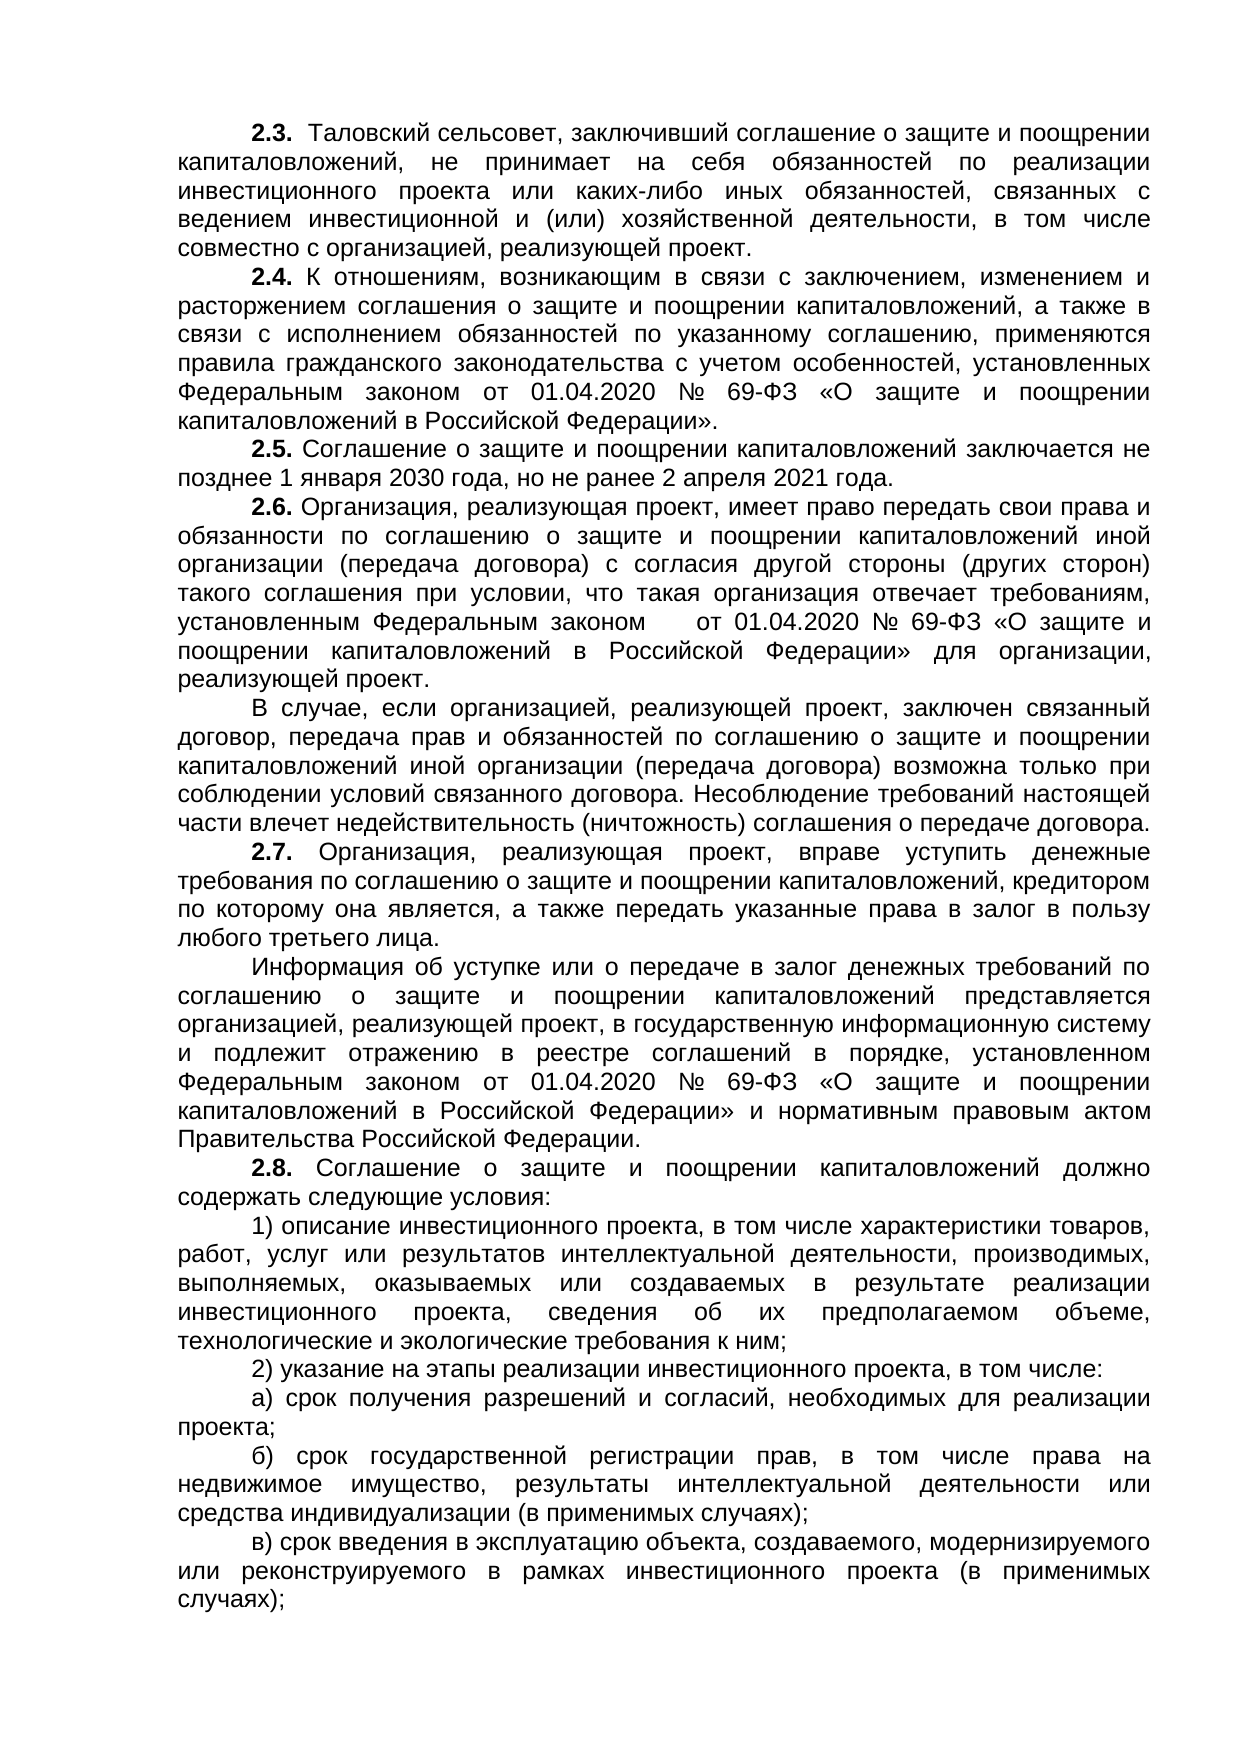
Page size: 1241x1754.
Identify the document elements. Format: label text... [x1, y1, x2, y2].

text 1) описание инвестиционного проекта, в том числе характеристики товаров, работ, услуг или результатов интеллектуальной деятельности, производимых, выполняемых, оказываемых или создаваемых в результате реализации инвестиционного проекта, сведения об их предполагаемом объеме, технологические и экологические требования к ним; [177, 1211, 1152, 1354]
text в) срок введения в эксплуатацию объекта, создаваемого, модернизируемого или реконструируемого в рамках инвестиционного проекта (в применимых случаях); [177, 1527, 1152, 1613]
text 2.5. Соглашение о защите и поощрении капиталовложений заключается не позднее 1 января 2030 года, но не ранее 2 апреля 2021 года. [177, 434, 1152, 492]
text Информация об уступке или о передаче в залог денежных требований по соглашению о защите и поощрении капиталовложений представляется организацией, реализующей проект, в государственную информационную систему и подлежит отражению в реестре соглашений в порядке, установленном Федеральным законом от 01.04.2020 № 69-ФЗ «О защите и поощрении капиталовложений в Российской Федерации» и нормативным правовым актом Правительства Российской Федерации. [177, 952, 1152, 1153]
text 2.7. Организация, реализующая проект, вправе уступить денежные требования по соглашению о защите и поощрении капиталовложений, кредитором по которому она является, а также передать указанные права в залог в пользу любого третьего лица. [177, 837, 1152, 952]
text 2) указание на этапы реализации инвестиционного проекта, в том числе: [177, 1354, 1152, 1383]
text б) срок государственной регистрации прав, в том числе права на недвижимое имущество, результаты интеллектуальной деятельности или средства индивидуализации (в применимых случаях); [177, 1441, 1152, 1527]
text а) срок получения разрешений и согласий, необходимых для реализации проекта; [177, 1383, 1152, 1441]
text 2.6. Организация, реализующая проект, имеет право передать свои права и обязанности по соглашению о защите и поощрении капиталовложений иной организации (передача договора) с согласия другой стороны (других сторон) такого соглашения при условии, что такая организация отвечает требованиям, установленным Федеральным законом от 01.04.2020 № 69-ФЗ «О защите и поощрении капиталовложений в Российской Федерации» для организации, реализующей проект. [177, 492, 1152, 693]
text 2.8. Соглашение о защите и поощрении капиталовложений должно содержать следующие условия: [177, 1153, 1152, 1211]
text 2.4. К отношениям, возникающим в связи с заключением, изменением и расторжением соглашения о защите и поощрении капиталовложений, а также в связи с исполнением обязанностей по указанному соглашению, применяются правила гражданского законодательства с учетом особенностей, установленных Федеральным законом от 01.04.2020 № 69-ФЗ «О защите и поощрении капиталовложений в Российской Федерации». [177, 262, 1152, 434]
text 2.3. Таловский сельсовет, заключивший соглашение о защите и поощрении капиталовложений, не принимает на себя обязанностей по реализации инвестиционного проекта или каких-либо иных обязанностей, связанных с ведением инвестиционной и (или) хозяйственной деятельности, в том числе совместно с организацией, реализующей проект. [177, 118, 1152, 262]
text В случае, если организацией, реализующей проект, заключен связанный договор, передача прав и обязанностей по соглашению о защите и поощрении капиталовложений иной организации (передача договора) возможна только при соблюдении условий связанного договора. Несоблюдение требований настоящей части влечет недействительность (ничтожность) соглашения о передаче договора. [177, 693, 1152, 837]
